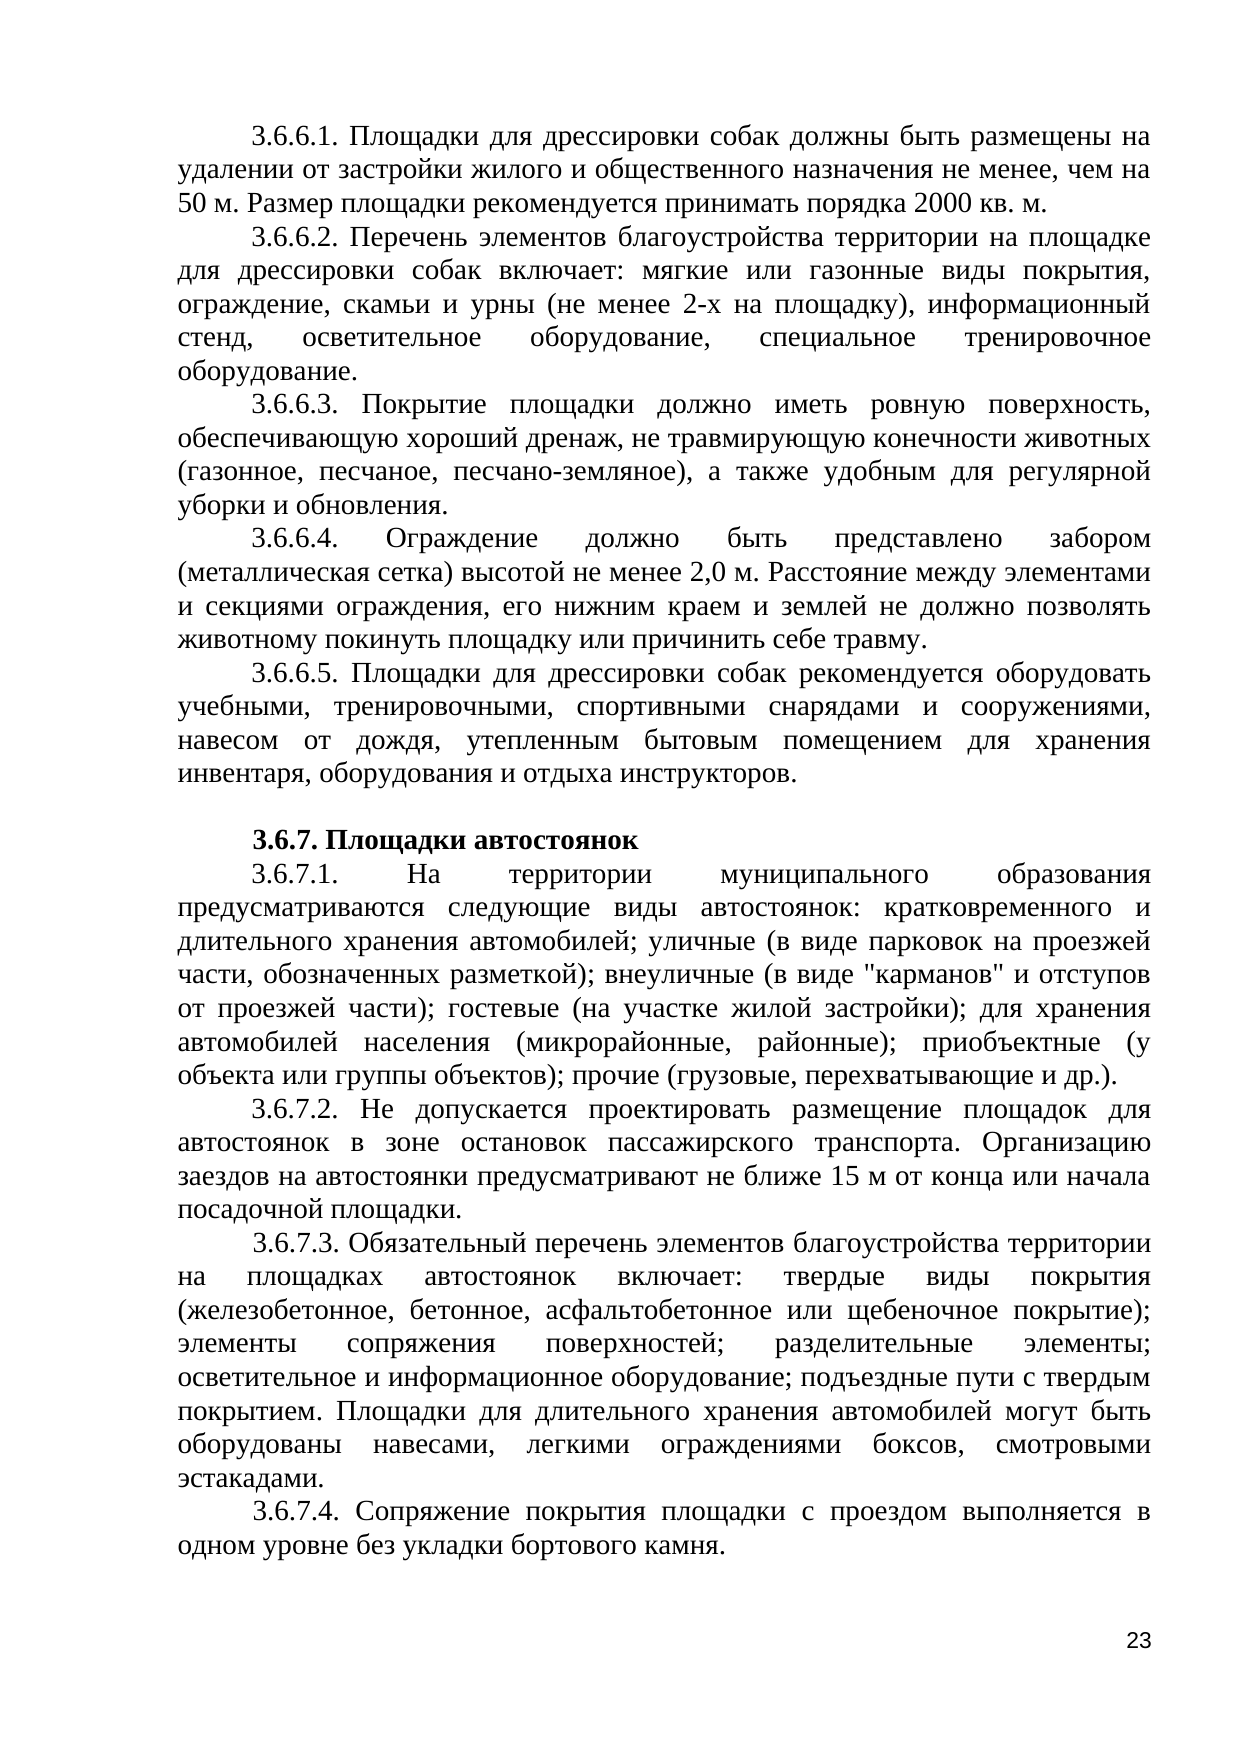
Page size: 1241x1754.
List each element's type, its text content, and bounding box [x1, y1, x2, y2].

text 3.6.6.1. Площадки для дрессировки собак должны быть размещены на удалении от застройки жилого и общественного назначения не менее, чем на 50 м. Размер площадки рекомендуется принимать порядка 2000 кв. м. [177, 118, 1152, 219]
text 3.6.7.2. Не допускается проектировать размещение площадок для автостоянок в зоне остановок пассажирского транспорта. Организацию заездов на автостоянки предусматривают не ближе 15 м от конца или начала посадочной площадки. [177, 1091, 1152, 1225]
text 3.6.7.3. Обязательный перечень элементов благоустройства территории на площадках автостоянок включает: твердые виды покрытия (железобетонное, бетонное, асфальтобетонное или щебеночное покрытие); элементы сопряжения поверхностей; разделительные элементы; осветительное и информационное оборудование; подъездные пути с твердым покрытием. Площадки для длительного хранения автомобилей могут быть оборудованы навесами, легкими ограждениями боксов, смотровыми эстакадами. [177, 1225, 1152, 1493]
text 3.6.7. Площадки автостоянок [177, 822, 1152, 856]
text 3.6.7.1. На территории муниципального образования предусматриваются следующие виды автостоянок: кратковременного и длительного хранения автомобилей; уличные (в виде парковок на проезжей части, обозначенных разметкой); внеуличные (в виде "карманов" и отступов от проезжей части); гостевые (на участке жилой застройки); для хранения автомобилей населения (микрорайонные, районные); приобъектные (у объекта или группы объектов); прочие (грузовые, перехватывающие и др.). [177, 856, 1152, 1091]
text 3.6.6.4. Ограждение должно быть представлено забором (металлическая сетка) высотой не менее 2,0 м. Расстояние между элементами и секциями ограждения, его нижним краем и землей не должно позволять животному покинуть площадку или причинить себе травму. [177, 521, 1152, 655]
text 3.6.6.3. Покрытие площадки должно иметь ровную поверхность, обеспечивающую хороший дренаж, не травмирующую конечности животных (газонное, песчаное, песчано-земляное), а также удобным для регулярной уборки и обновления. [177, 386, 1152, 521]
text 3.6.6.5. Площадки для дрессировки собак рекомендуется оборудовать учебными, тренировочными, спортивными снарядами и сооружениями, навесом от дождя, утепленным бытовым помещением для хранения инвентаря, оборудования и отдыха инструкторов. [177, 655, 1152, 789]
text 3.6.7.4. Сопряжение покрытия площадки с проездом выполняется в одном уровне без укладки бортового камня. [177, 1493, 1152, 1560]
text 3.6.6.2. Перечень элементов благоустройства территории на площадке для дрессировки собак включает: мягкие или газонные виды покрытия, ограждение, скамьи и урны (не менее 2-х на площадку), информационный стенд, осветительное оборудование, специальное тренировочное оборудование. [177, 219, 1152, 386]
